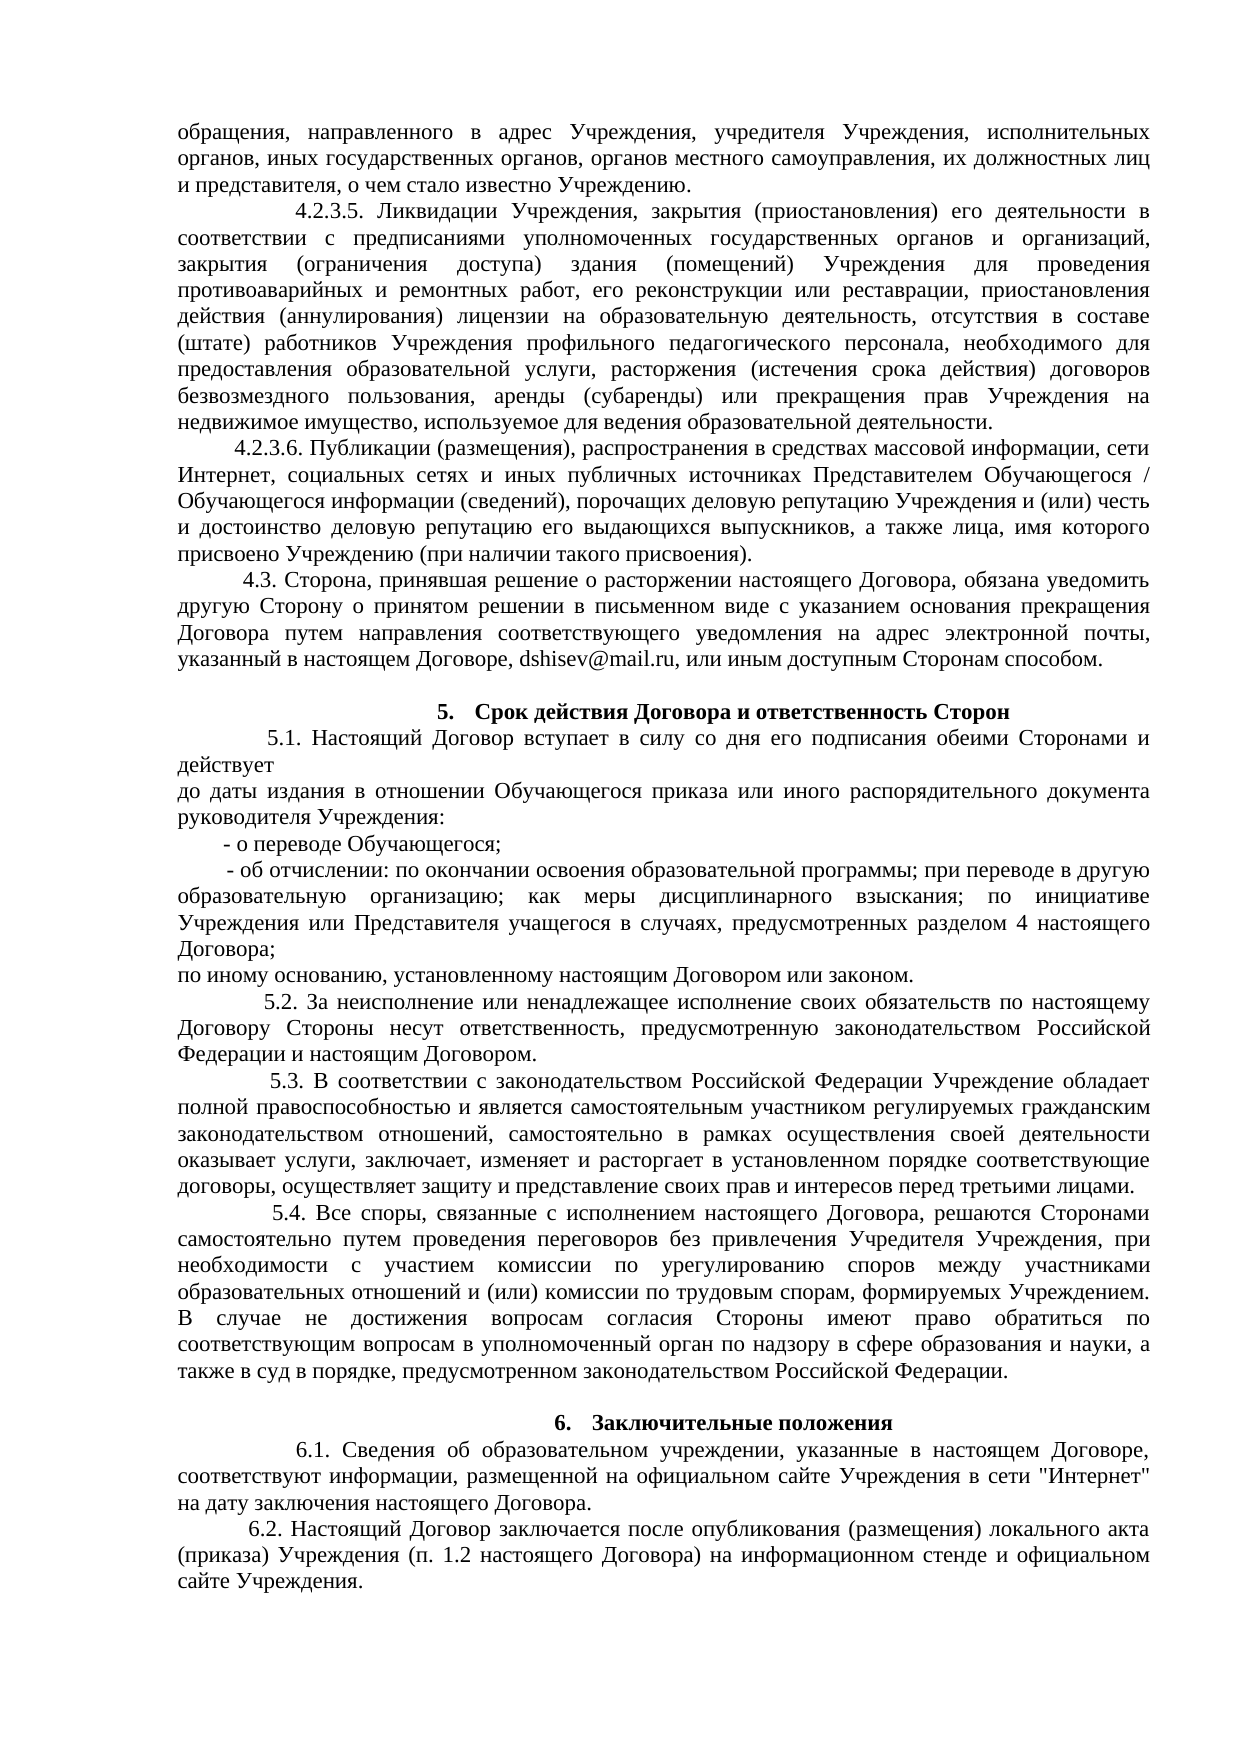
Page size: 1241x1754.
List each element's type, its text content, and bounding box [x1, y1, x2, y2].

text 6.2. Настоящий Договор заключается после опубликования (размещения) локального акта (приказа) Учреждения (п. 1.2 настоящего Договора) на информационном стенде и официальном сайте Учреждения. [177, 1515, 1152, 1594]
text 5.3. В соответствии с законодательством Российской Федерации Учреждение обладает полной правоспособностью и является самостоятельным участником регулируемых гражданским законодательством отношений, самостоятельно в рамках осуществления своей деятельности оказывает услуги, заключает, изменяет и расторгает в установленном порядке соответствующие договоры, осуществляет защиту и представление своих прав и интересов перед третьими лицами. [177, 1067, 1152, 1199]
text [177, 118, 1152, 197]
text 5.4. Все споры, связанные с исполнением настоящего Договора, решаются Сторонами самостоятельно путем проведения переговоров без привлечения Учредителя Учреждения, при необходимости с участием комиссии по урегулированию споров между участниками образовательных отношений и (или) комиссии по трудовым спорам, формируемых Учреждением. В случае не достижения вопросам согласия Стороны имеют право обратиться по соответствующим вопросам в уполномоченный орган по надзору в сфере образования и науки, а также в суд в порядке, предусмотренном законодательством Российской Федерации. [177, 1199, 1152, 1383]
text 6.1. Сведения об образовательном учреждении, указанные в настоящем Договоре, соответствуют информации, размещенной на официальном сайте Учреждения в сети "Интернет" на дату заключения настоящего Договора. [177, 1436, 1152, 1515]
text - об отчислении: по окончании освоения образовательной программы; при переводе в другую образовательную организацию; как меры дисциплинарного взыскания; по инициативе Учреждения или Представителя учащегося в случаях, предусмотренных разделом 4 настоящего Договора; по иному основанию, установленному настоящим Договором или законом. [177, 856, 1152, 988]
text 4.2.3.5. Ликвидации Учреждения, закрытия (приостановления) его деятельности в соответствии с предписаниями уполномоченных государственных органов и организаций, закрытия (ограничения доступа) здания (помещений) Учреждения для проведения противоаварийных и ремонтных работ, его реконструкции или реставрации, приостановления действия (аннулирования) лицензии на образовательную деятельность, отсутствия в составе (штате) работников Учреждения профильного педагогического персонала, необходимого для предоставления образовательной услуги, расторжения (истечения срока действия) договоров безвозмездного пользования, аренды (субаренды) или прекращения прав Учреждения на недвижимое имущество, используемое для ведения образовательной деятельности. [177, 197, 1152, 434]
text 4.3. Сторона, принявшая решение о расторжении настоящего Договора, обязана уведомить другую Сторону о принятом решении в письменном виде с указанием основания прекращения Договора путем направления соответствующего уведомления на адрес электронной почты, указанный в настоящем Договоре, dshisev@mail.ru, или иным доступным Сторонам способом. [177, 566, 1152, 672]
text 5.1. Настоящий Договор вступает в силу со дня его подписания обеими Сторонами и действует до даты издания в отношении Обучающегося приказа или иного распорядительного документа руководителя Учреждения: [177, 724, 1152, 830]
text 4.2.3.6. Публикации (размещения), распространения в средствах массовой информации, сети Интернет, социальных сетях и иных публичных источниках Представителем Обучающегося / Обучающегося информации (сведений), порочащих деловую репутацию Учреждения и (или) честь и достоинство деловую репутацию его выдающихся выпускников, а также лица, имя которого присвоено Учреждению (при наличии такого присвоения). [177, 434, 1152, 566]
text 5.2. За неисполнение или ненадлежащее исполнение своих обязательств по настоящему Договору Стороны несут ответственность, предусмотренную законодательством Российской Федерации и настоящим Договором. [177, 988, 1152, 1067]
text - о переводе Обучающегося; [177, 830, 1152, 856]
list Срок действия Договора и ответственность Сторон [295, 698, 1152, 724]
list Заключительные положения [295, 1409, 1152, 1436]
